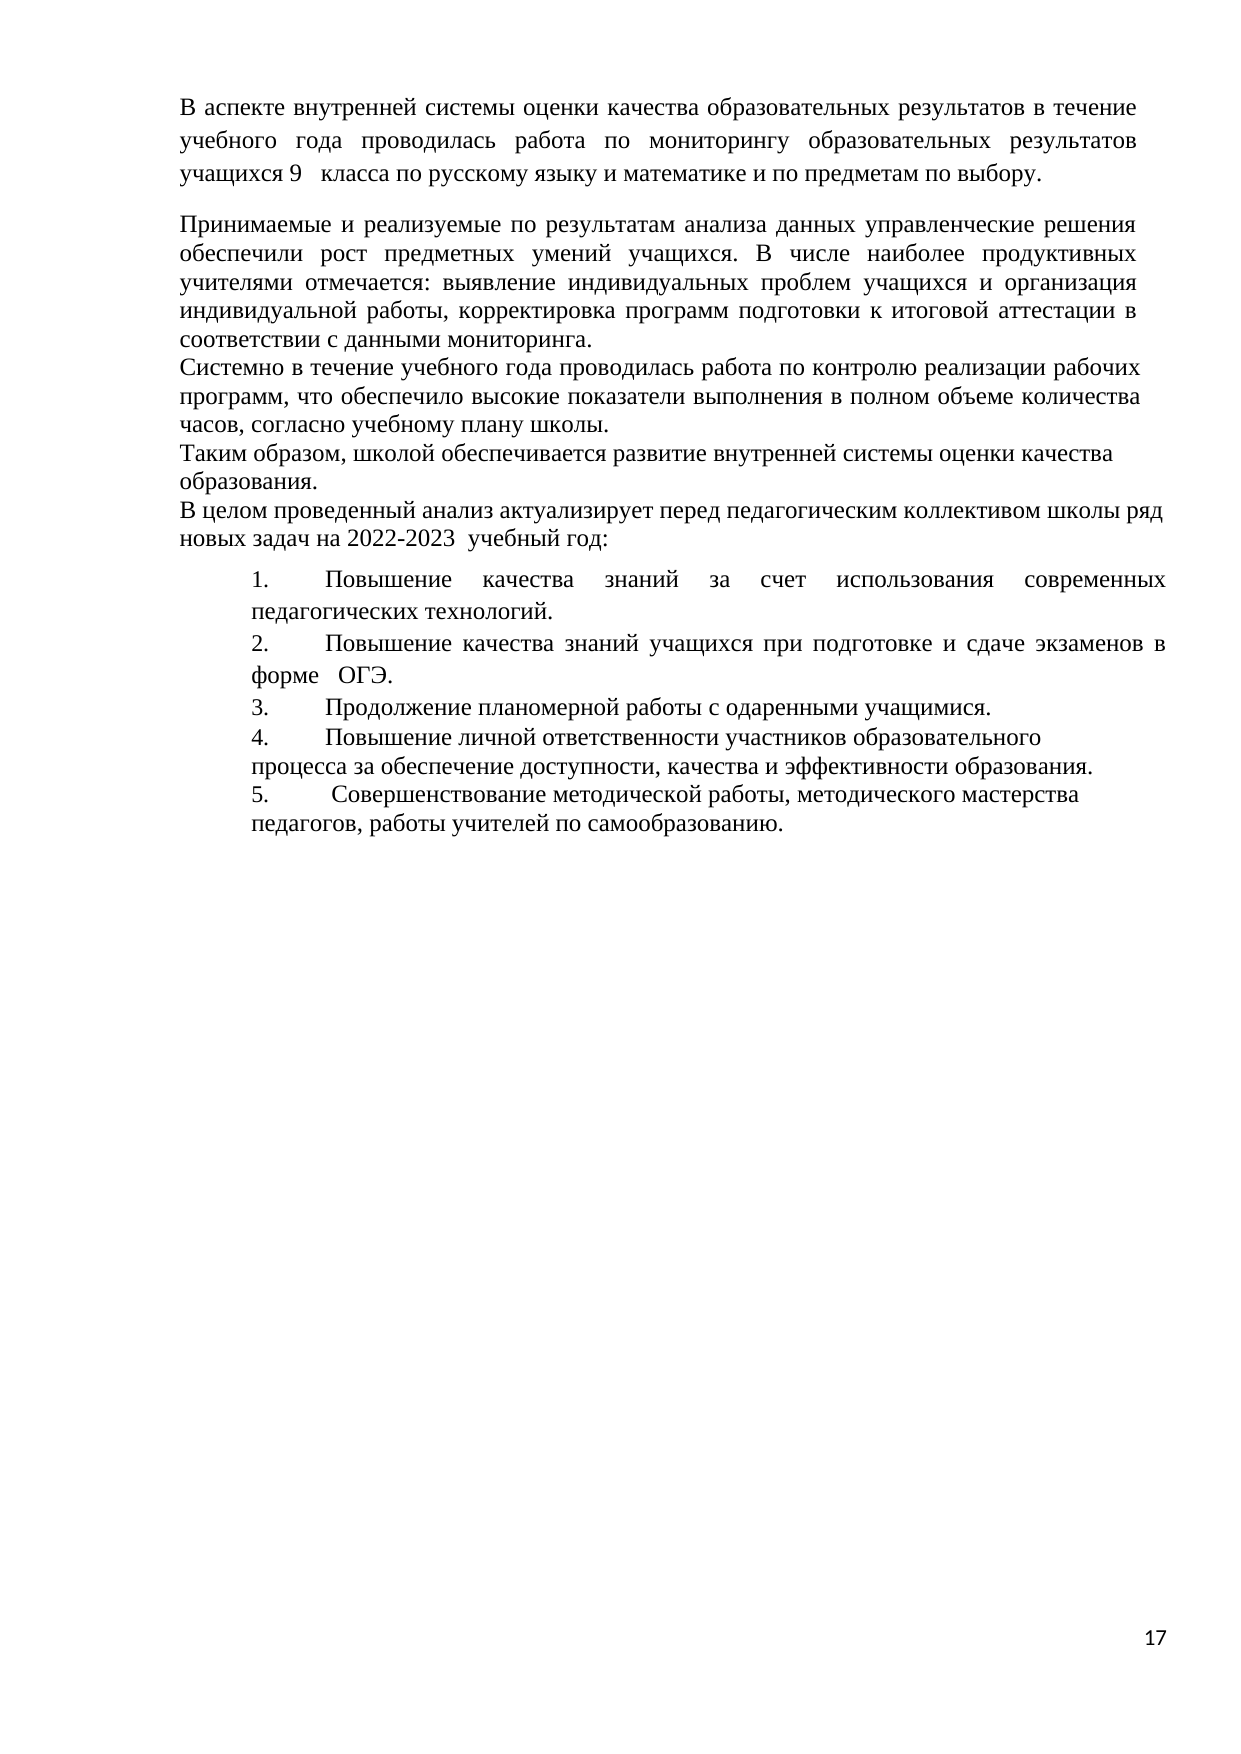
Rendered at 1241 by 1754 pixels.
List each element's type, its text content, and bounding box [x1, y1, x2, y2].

list Продолжение планомерной работы с одаренными учащимися. [251, 690, 1167, 722]
text Системно в течение учебного года проводилась работа по контролю реализации рабочих программ, что обеспечило высокие показатели выполнения в полном объеме количества часов, согласно учебному плану школы. [179, 353, 1142, 438]
list Повышение качества знаний учащихся при подготовке и сдаче экзаменов в форме ОГЭ. [251, 626, 1167, 690]
text В целом проведенный анализ актуализирует перед педагогическим коллективом школы ряд новых задач на 2022-2023 учебный год: [179, 496, 1167, 553]
list Совершенствование методической работы, методического мастерства педагогов, работы учителей по самообразованию. [251, 780, 1142, 837]
list Повышение личной ответственности участников образовательного процесса за обеспечение доступности, качества и эффективности образования. [251, 722, 1142, 780]
text Принимаемые и реализуемые по результатам анализа данных управленческие решения обеспечили рост предметных умений учащихся. В числе наиболее продуктивных учителями отмечается: выявление индивидуальных проблем учащихся и организация индивидуальной работы, корректировка программ подготовки к итоговой аттестации в соответствии с данными мониторинга. [179, 210, 1137, 353]
list Повышение качества знаний за счет использования современных педагогических технологий. [251, 562, 1167, 626]
text В аспекте внутренней системы оценки качества образовательных результатов в течение учебного года проводилась работа по мониторингу образовательных результатов учащихся 9 класса по русскому языку и математике и по предметам по выбору. [179, 89, 1137, 188]
text Таким образом, школой обеспечивается развитие внутренней системы оценки качества образования. [179, 438, 1167, 496]
